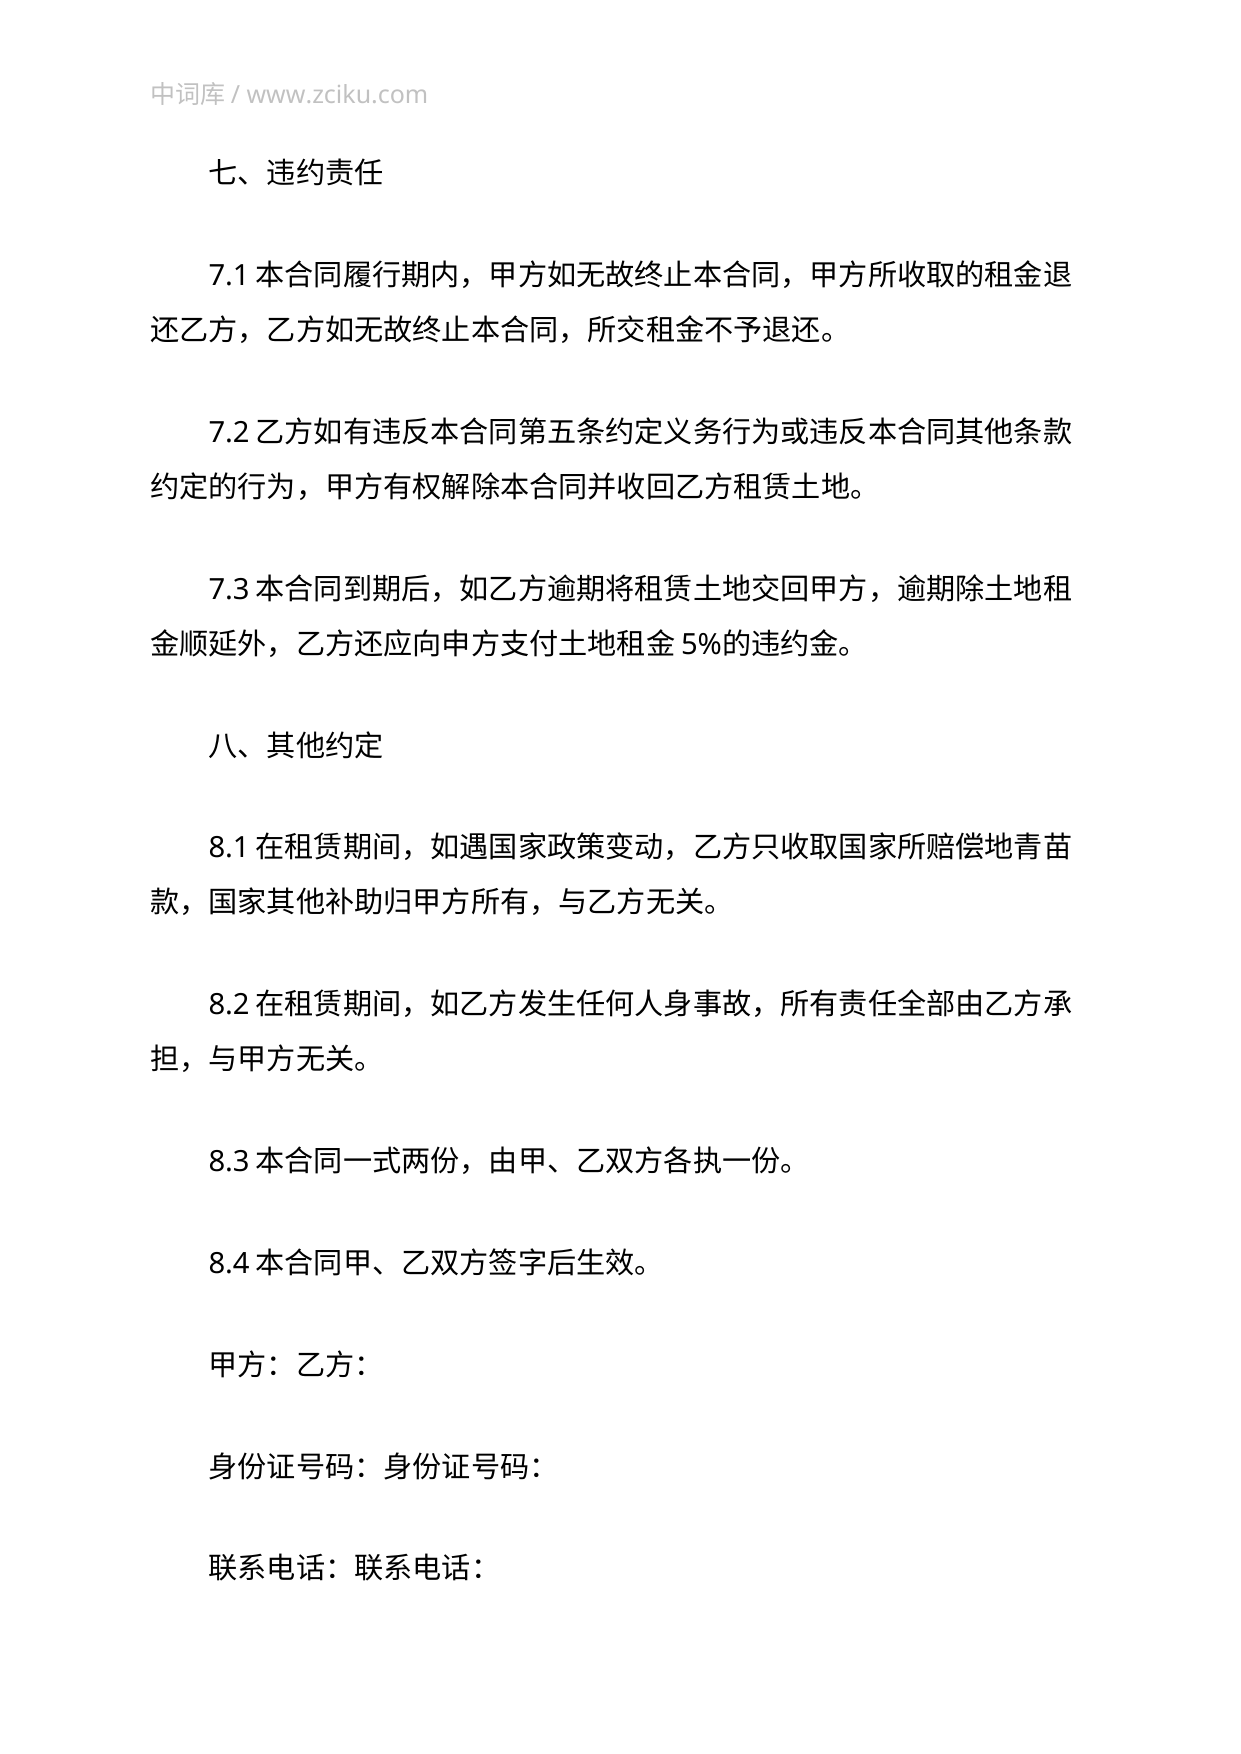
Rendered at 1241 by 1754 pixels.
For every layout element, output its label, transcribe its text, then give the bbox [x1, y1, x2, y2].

text 7.2乙方如有违反本合同第五条约定义务行为或违反本合同其他条款约定的行为，甲方有权解除本合同并收回乙方租赁土地。 [150, 408, 1090, 506]
text 7.1本合同履行期内，甲方如无故终止本合同，甲方所收取的租金退还乙方，乙方如无故终止本合同，所交租金不予退还。 [150, 252, 1090, 349]
text 八、其他约定 [150, 722, 1090, 764]
text 甲方：乙方： [150, 1342, 1090, 1384]
text 8.4本合同甲、乙双方签字后生效。 [150, 1239, 1090, 1282]
text 身份证号码：身份证号码： [150, 1443, 1090, 1486]
text 8.1在租赁期间，如遇国家政策变动，乙方只收取国家所赔偿地青苗款，国家其他补助归甲方所有，与乙方无关。 [150, 824, 1090, 921]
text 七、违约责任 [150, 150, 1090, 192]
text 8.3本合同一式两份，由甲、乙双方各执一份。 [150, 1138, 1090, 1180]
text 7.3本合同到期后，如乙方逾期将租赁土地交回甲方，逾期除土地租金顺延外，乙方还应向申方支付土地租金5%的违约金。 [150, 565, 1090, 663]
text 联系电话：联系电话： [150, 1545, 1090, 1587]
text 8.2在租赁期间，如乙方发生任何人身事故，所有责任全部由乙方承担，与甲方无关。 [150, 981, 1090, 1078]
